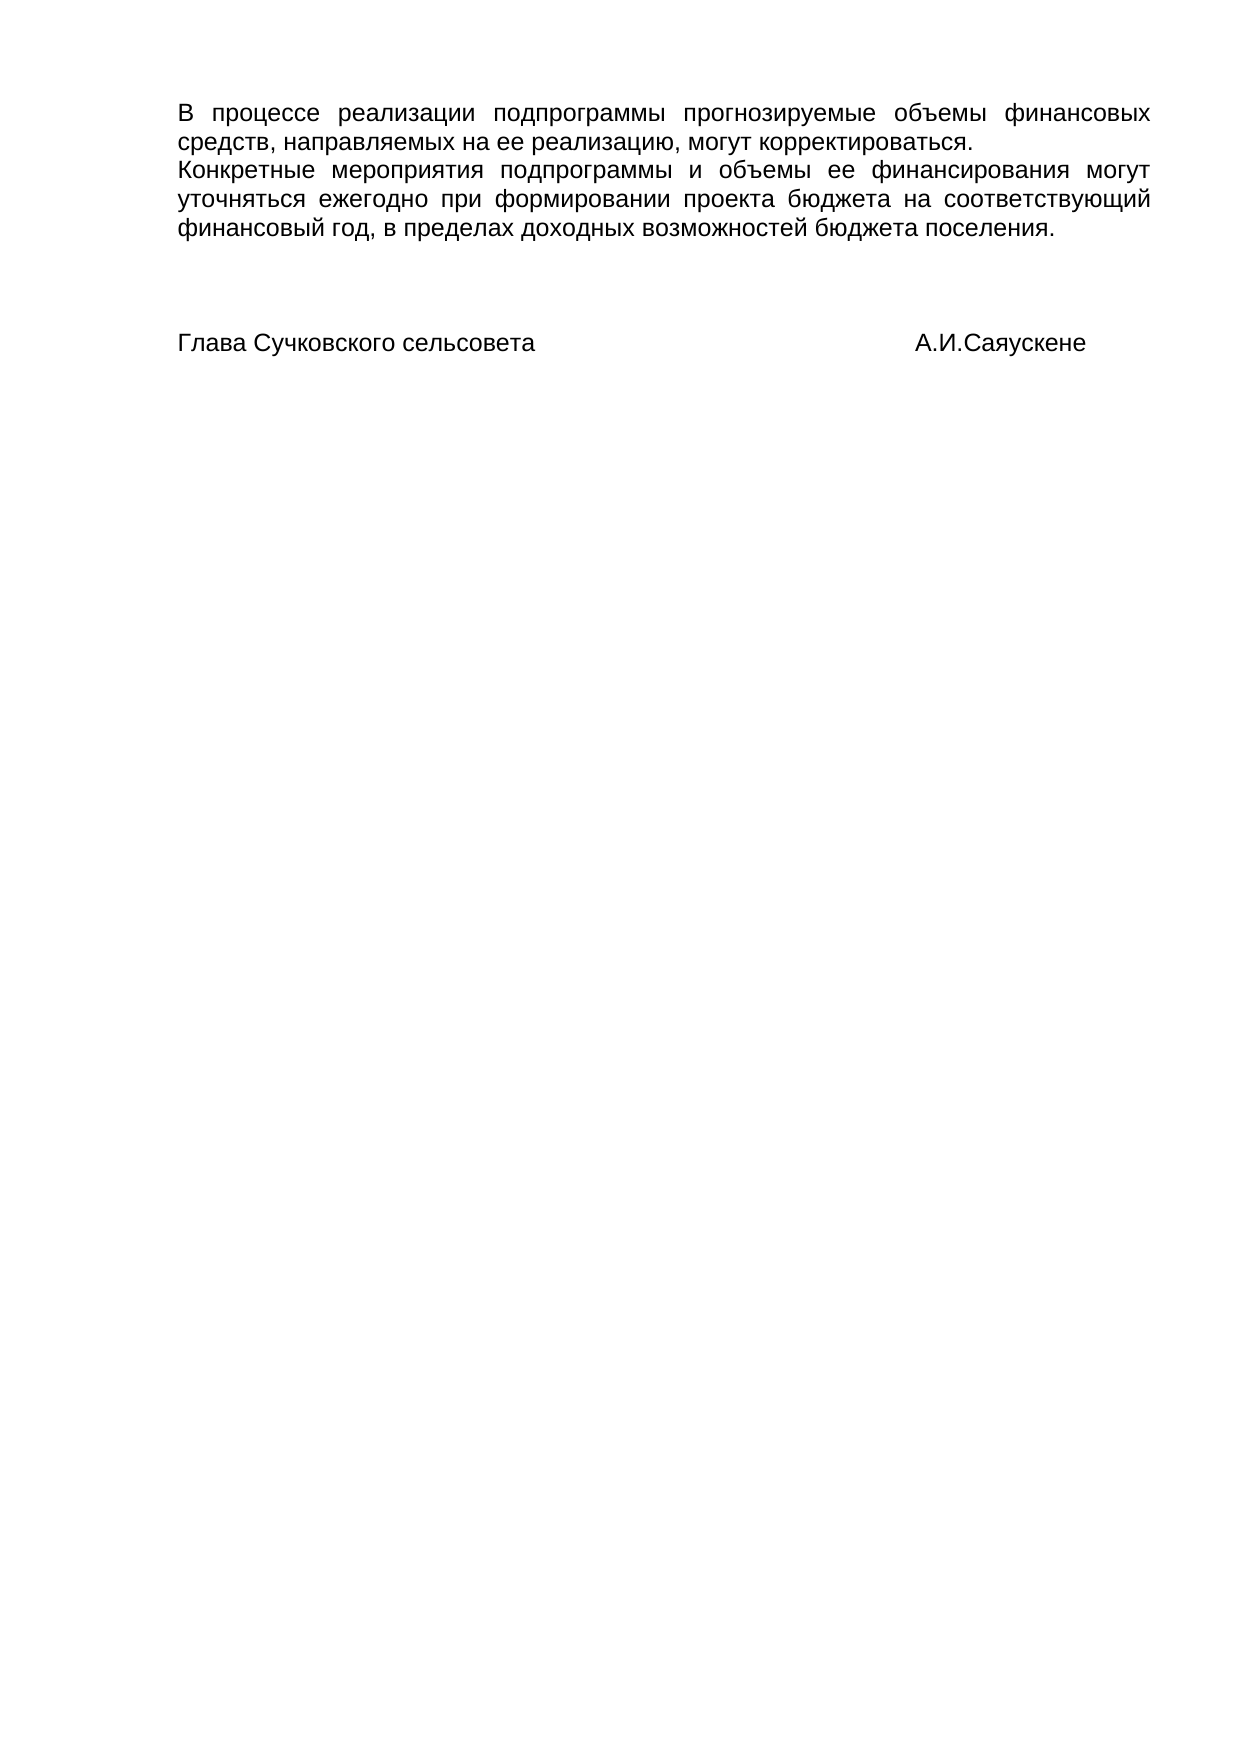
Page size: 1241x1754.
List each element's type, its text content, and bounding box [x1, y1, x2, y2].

text В процессе реализации подпрограммы прогнозируемые объемы финансовых средств, направляемых на ее реализацию, могут корректироваться. [177, 98, 1152, 155]
text Глава Сучковского сельсовета А.И.Саяускене [177, 328, 1152, 357]
text Конкретные мероприятия подпрограммы и объемы ее финансирования могут уточняться ежегодно при формировании проекта бюджета на соответствующий финансовый год, в пределах доходных возможностей бюджета поселения. [177, 155, 1152, 242]
